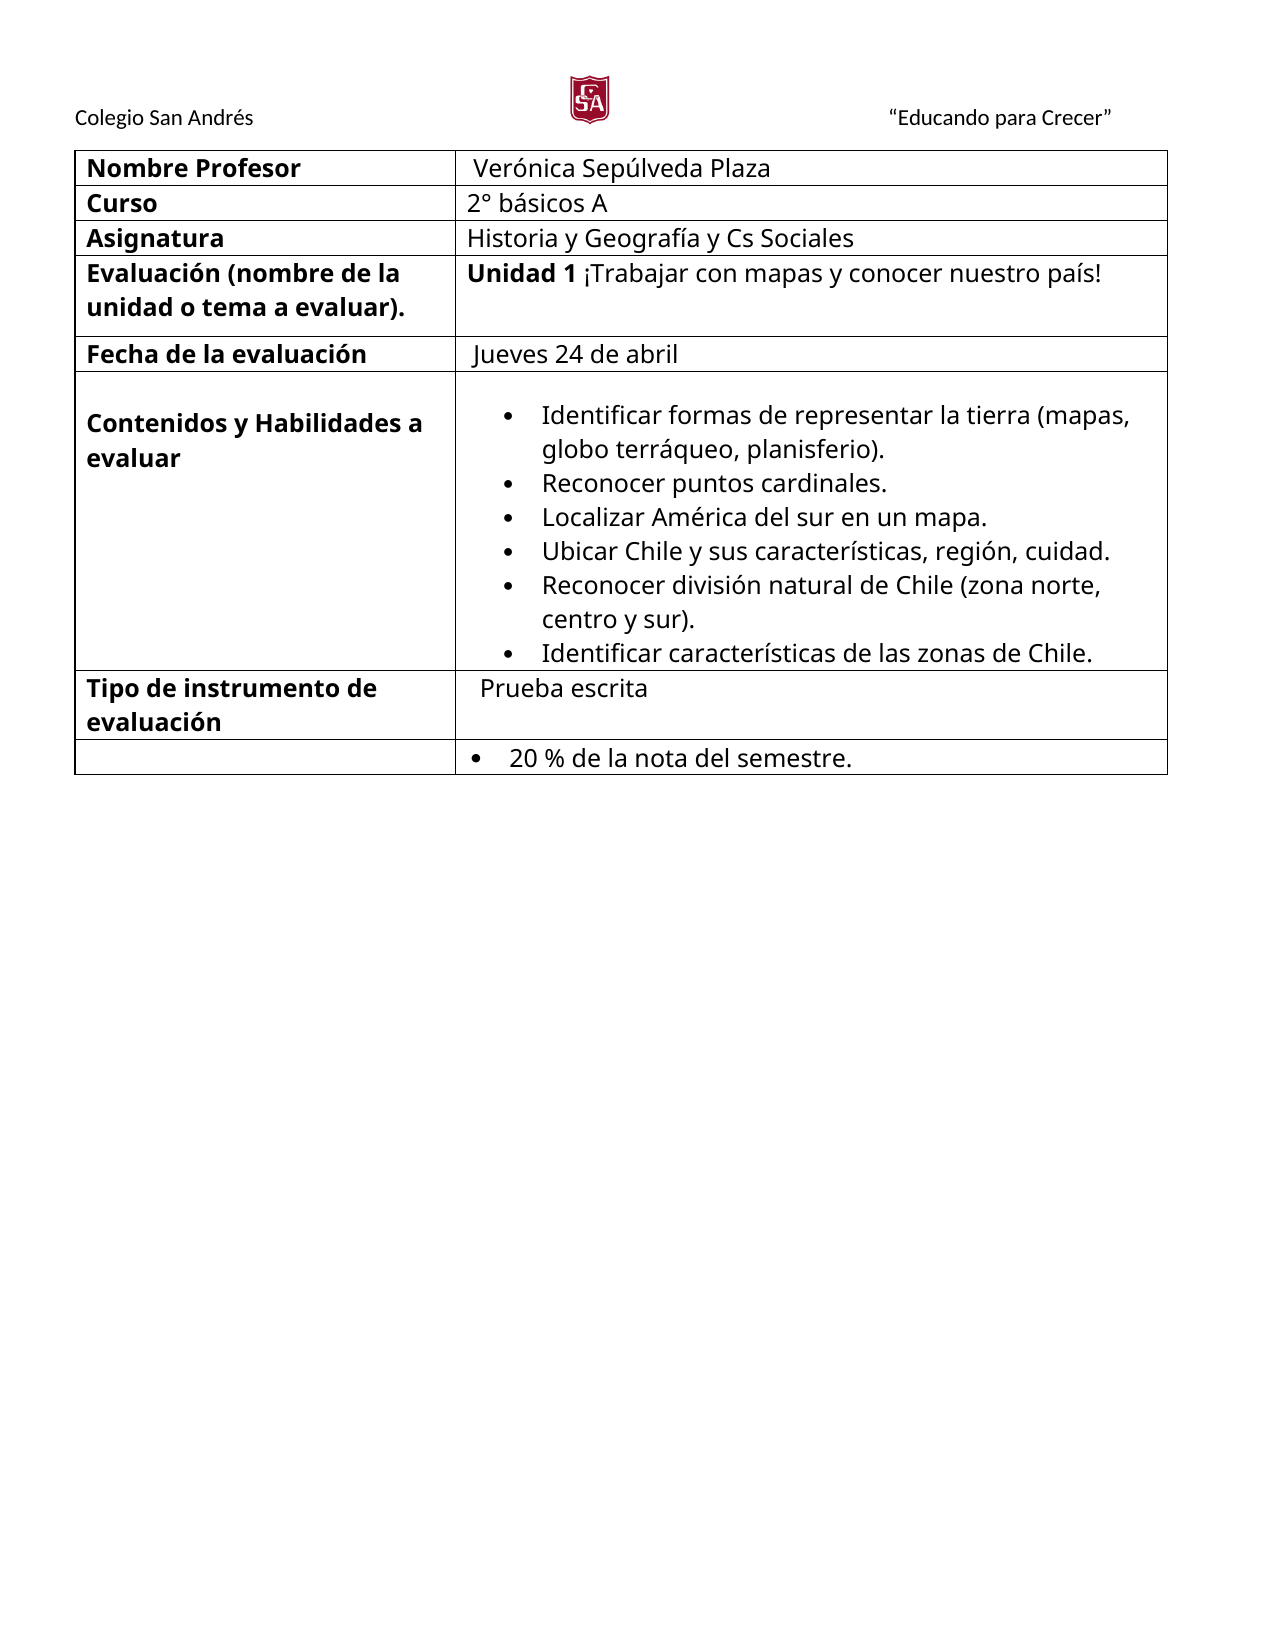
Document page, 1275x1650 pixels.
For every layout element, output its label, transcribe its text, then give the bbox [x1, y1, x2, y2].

table_cell Jueves 24 de abril [456, 337, 1167, 371]
table_cell Curso [76, 186, 455, 220]
table_cell [76, 740, 455, 774]
table_cell 2° básicos A [456, 186, 1167, 220]
table_cell Prueba escrita [456, 671, 1167, 739]
table_cell Fecha de la evaluación [76, 337, 455, 371]
table_cell Historia y Geografía y Cs Sociales [456, 221, 1167, 255]
table_cell Unidad 1 ¡Trabajar con mapas y conocer nuestro país! [456, 256, 1167, 336]
table_header Verónica Sepúlveda Plaza [456, 151, 1167, 185]
table_cell Tipo de instrumento de evaluación [76, 671, 455, 739]
picture [569, 75, 610, 125]
table_cell Asignatura [76, 221, 455, 255]
table_cell Identificar formas de representar la tierra (mapas, globo terráqueo, planisferio). Reconocer puntos cardinales. Localizar América del sur en un mapa. Ubicar Chile y sus características, región, cuidad. Reconocer división natural de Chile (zona norte, centro y sur). Identificar características de las zonas de Chile. [456, 372, 1167, 670]
text Colegio San Andrés “Educando para Crecer” [75, 75, 1200, 131]
table_header Nombre Profesor [76, 151, 455, 185]
table_cell Evaluación (nombre de la unidad o tema a evaluar). [76, 256, 455, 336]
table_cell 20 % de la nota del semestre. [456, 740, 1167, 774]
table_cell Contenidos y Habilidades a evaluar [76, 372, 455, 670]
